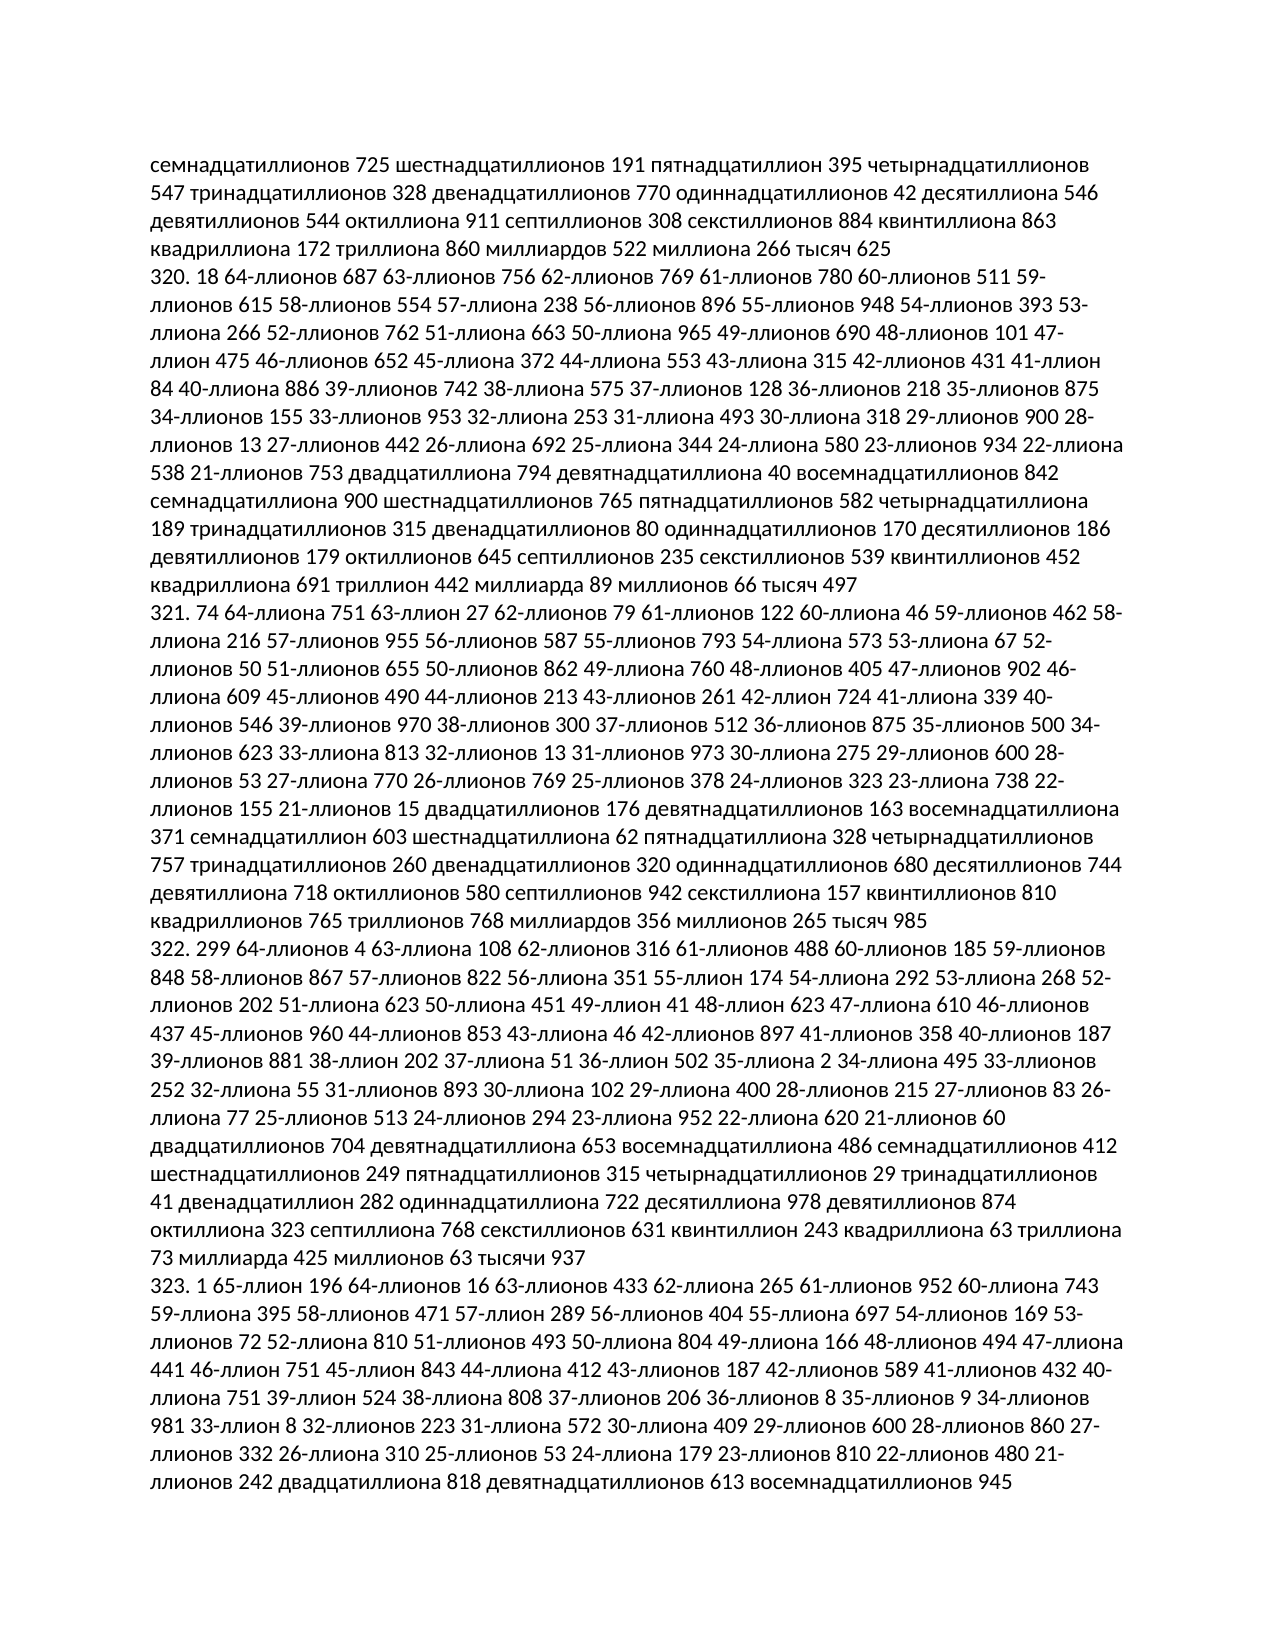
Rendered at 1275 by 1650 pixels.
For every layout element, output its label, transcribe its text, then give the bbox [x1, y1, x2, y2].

text 321. 74 64-ллиона 751 63-ллион 27 62-ллионов 79 61-ллионов 122 60-ллиона 46 59-ллионов 462 58-ллиона 216 57-ллионов 955 56-ллионов 587 55-ллионов 793 54-ллиона 573 53-ллиона 67 52-ллионов 50 51-ллионов 655 50-ллионов 862 49-ллиона 760 48-ллионов 405 47-ллионов 902 46-ллиона 609 45-ллионов 490 44-ллионов 213 43-ллионов 261 42-ллион 724 41-ллиона 339 40-ллионов 546 39-ллионов 970 38-ллионов 300 37-ллионов 512 36-ллионов 875 35-ллионов 500 34-ллионов 623 33-ллиона 813 32-ллионов 13 31-ллионов 973 30-ллиона 275 29-ллионов 600 28-ллионов 53 27-ллиона 770 26-ллионов 769 25-ллионов 378 24-ллионов 323 23-ллиона 738 22-ллионов 155 21-ллионов 15 двадцатиллионов 176 девятнадцатиллионов 163 восемнадцатиллиона 371 семнадцатиллион 603 шестнадцатиллиона 62 пятнадцатиллиона 328 четырнадцатиллионов 757 тринадцатиллионов 260 двенадцатиллионов 320 одиннадцатиллионов 680 десятиллионов 744 девятиллиона 718 октиллионов 580 септиллионов 942 секстиллиона 157 квинтиллионов 810 квадриллионов 765 триллионов 768 миллиардов 356 миллионов 265 тысяч 985 [150, 598, 1125, 934]
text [150, 1271, 1125, 1495]
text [150, 150, 1125, 262]
text 322. 299 64-ллионов 4 63-ллиона 108 62-ллионов 316 61-ллионов 488 60-ллионов 185 59-ллионов 848 58-ллионов 867 57-ллионов 822 56-ллиона 351 55-ллион 174 54-ллиона 292 53-ллиона 268 52-ллионов 202 51-ллиона 623 50-ллиона 451 49-ллион 41 48-ллион 623 47-ллиона 610 46-ллионов 437 45-ллионов 960 44-ллионов 853 43-ллиона 46 42-ллионов 897 41-ллионов 358 40-ллионов 187 39-ллионов 881 38-ллион 202 37-ллиона 51 36-ллион 502 35-ллиона 2 34-ллиона 495 33-ллионов 252 32-ллиона 55 31-ллионов 893 30-ллиона 102 29-ллиона 400 28-ллионов 215 27-ллионов 83 26-ллиона 77 25-ллионов 513 24-ллионов 294 23-ллиона 952 22-ллиона 620 21-ллионов 60 двадцатиллионов 704 девятнадцатиллиона 653 восемнадцатиллиона 486 семнадцатиллионов 412 шестнадцатиллионов 249 пятнадцатиллионов 315 четырнадцатиллионов 29 тринадцатиллионов 41 двенадцатиллион 282 одиннадцатиллиона 722 десятиллиона 978 девятиллионов 874 октиллиона 323 септиллиона 768 секстиллионов 631 квинтиллион 243 квадриллиона 63 триллиона 73 миллиарда 425 миллионов 63 тысячи 937 [150, 934, 1125, 1271]
text 320. 18 64-ллионов 687 63-ллионов 756 62-ллионов 769 61-ллионов 780 60-ллионов 511 59-ллионов 615 58-ллионов 554 57-ллиона 238 56-ллионов 896 55-ллионов 948 54-ллионов 393 53-ллиона 266 52-ллионов 762 51-ллиона 663 50-ллиона 965 49-ллионов 690 48-ллионов 101 47-ллион 475 46-ллионов 652 45-ллиона 372 44-ллиона 553 43-ллиона 315 42-ллионов 431 41-ллион 84 40-ллиона 886 39-ллионов 742 38-ллиона 575 37-ллионов 128 36-ллионов 218 35-ллионов 875 34-ллионов 155 33-ллионов 953 32-ллиона 253 31-ллиона 493 30-ллиона 318 29-ллионов 900 28-ллионов 13 27-ллионов 442 26-ллиона 692 25-ллиона 344 24-ллиона 580 23-ллионов 934 22-ллиона 538 21-ллионов 753 двадцатиллиона 794 девятнадцатиллиона 40 восемнадцатиллионов 842 семнадцатиллиона 900 шестнадцатиллионов 765 пятнадцатиллионов 582 четырнадцатиллиона 189 тринадцатиллионов 315 двенадцатиллионов 80 одиннадцатиллионов 170 десятиллионов 186 девятиллионов 179 октиллионов 645 септиллионов 235 секстиллионов 539 квинтиллионов 452 квадриллиона 691 триллион 442 миллиарда 89 миллионов 66 тысяч 497 [150, 262, 1125, 598]
